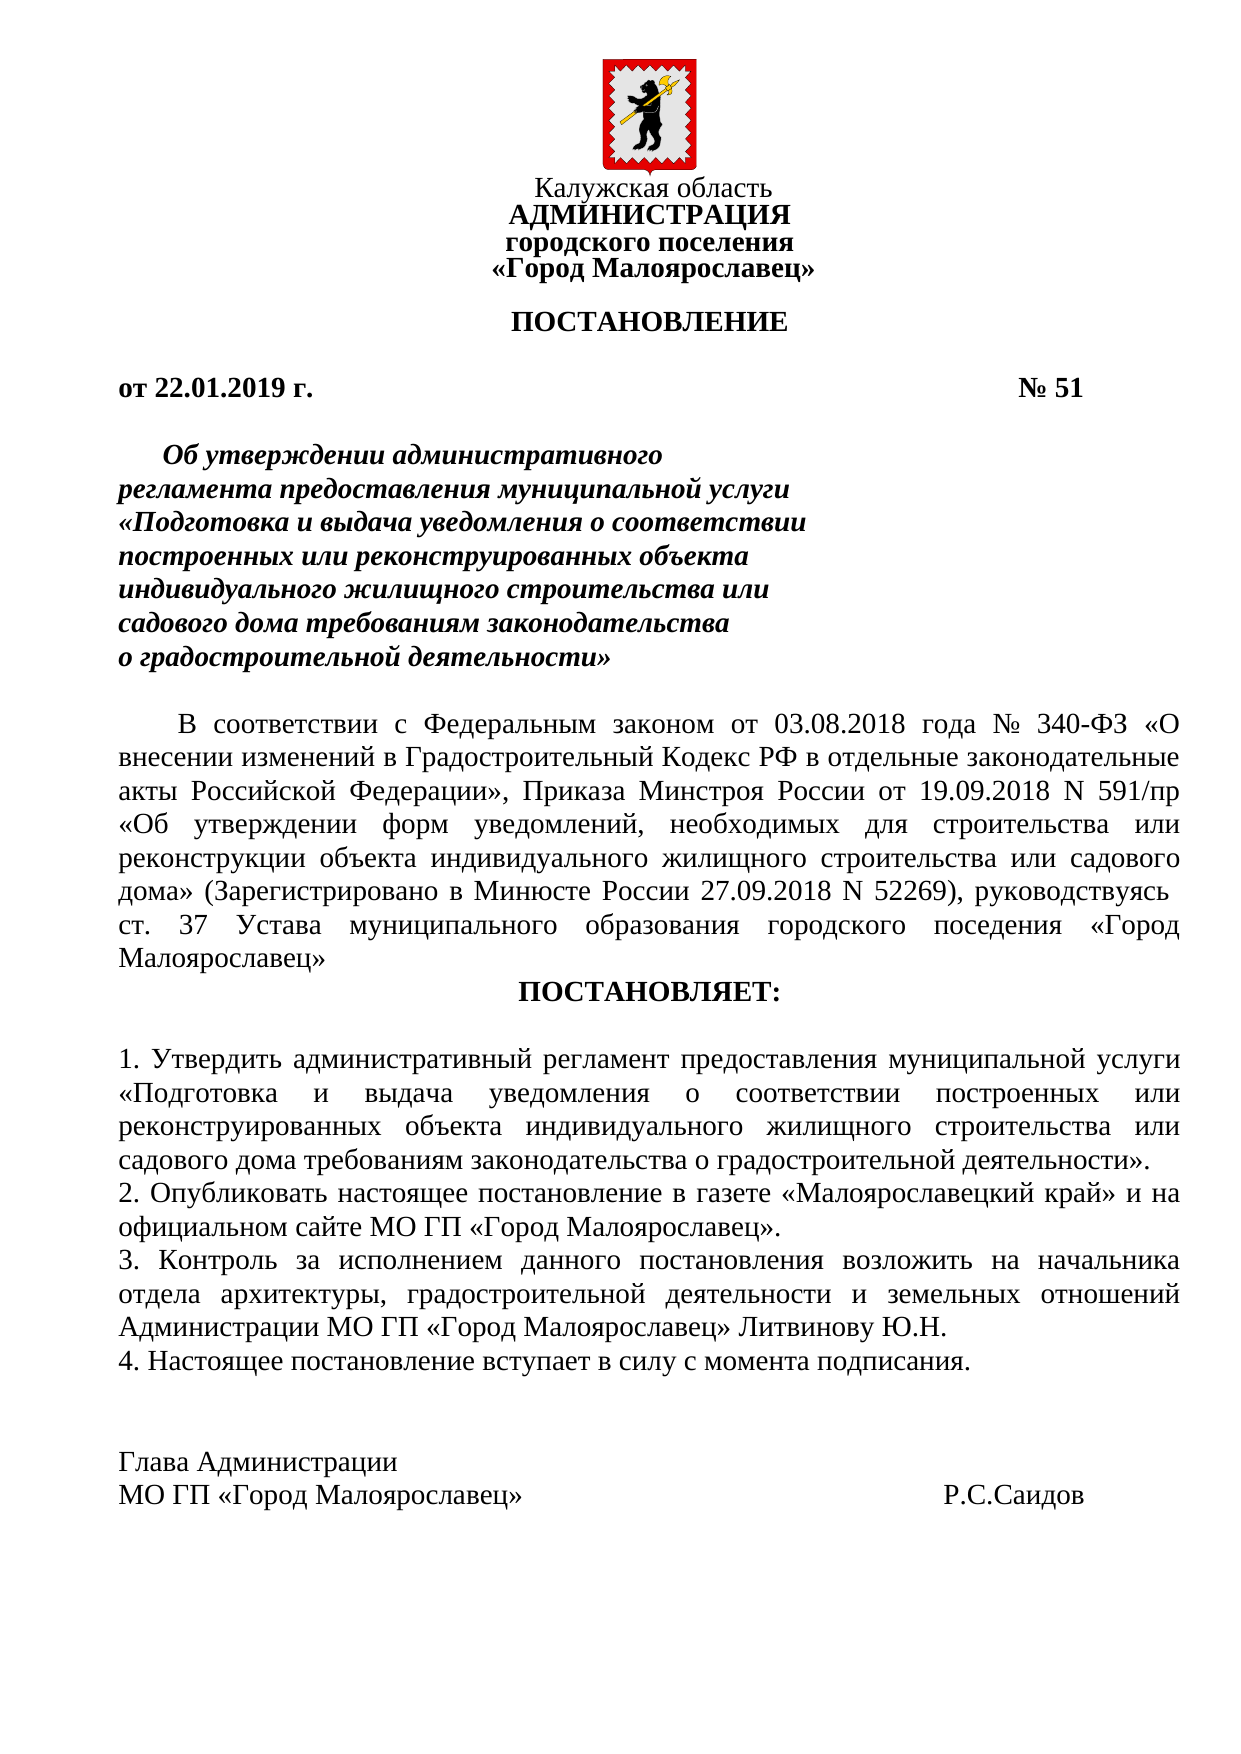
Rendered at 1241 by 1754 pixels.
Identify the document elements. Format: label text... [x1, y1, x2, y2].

text построенных или реконструированных объекта [118, 538, 1181, 572]
text Об утверждении административного [118, 437, 1181, 471]
subtitle Глава Администрации [118, 1444, 1181, 1477]
text индивидуального жилищного строительства или [118, 572, 1181, 605]
text В соответствии с Федеральным законом от 03.08.2018 года № 340-ФЗ «О внесении изменений в Градостроительный Кодекс РФ в отдельные законодательные акты Российской Федерации», Приказа Минстроя России от 19.09.2018 N 591/пр «Об утверждении форм уведомлений, необходимых для строительства или реконструкции объекта индивидуального жилищного строительства или садового дома» (Зарегистрировано в Минюсте России 27.09.2018 N 52269), руководствуясь ст. 37 Устава муниципального образования городского поседения «Город Малоярославец» [118, 706, 1181, 974]
text о градостроительной деятельности» [118, 639, 1181, 672]
text от 22.01.2019 г. № 51 [118, 370, 1181, 404]
text «Город Малоярославец» [118, 257, 1181, 283]
text городского поселения [118, 230, 1181, 257]
text 3. Контроль за исполнением данного постановления возложить на начальника отдела архитектуры, градостроительной деятельности и земельных отношений Администрации МО ГП «Город Малоярославец» Литвинову Ю.Н. [118, 1242, 1181, 1343]
text садового дома требованиям законодательства [118, 605, 1181, 639]
text 2. Опубликовать настоящее постановление в газете «Малоярославецкий край» и на официальном сайте МО ГП «Город Малоярославец». [118, 1175, 1181, 1242]
text «Подготовка и выдача уведомления о соответствии [118, 504, 1181, 538]
text ПОСТАНОВЛЯЕТ: [118, 974, 1181, 1008]
text ПОСТАНОВЛЕНИЕ [118, 310, 1181, 337]
text МО ГП «Город Малоярославец» Р.С.Саидов [118, 1477, 1181, 1511]
subtitle Калужская область [118, 176, 1181, 203]
text регламента предоставления муниципальной услуги [118, 471, 1181, 504]
text 4. Настоящее постановление вступает в силу с момента подписания. [118, 1343, 1181, 1377]
text 1. Утвердить административный регламент предоставления муниципальной услуги «Подготовка и выдача уведомления о соответствии построенных или реконструированных объекта индивидуального жилищного строительства или садового дома требованиям законодательства о градостроительной деятельности». [118, 1041, 1181, 1175]
subtitle АДМИНИСТРАЦИЯ [118, 203, 1181, 230]
